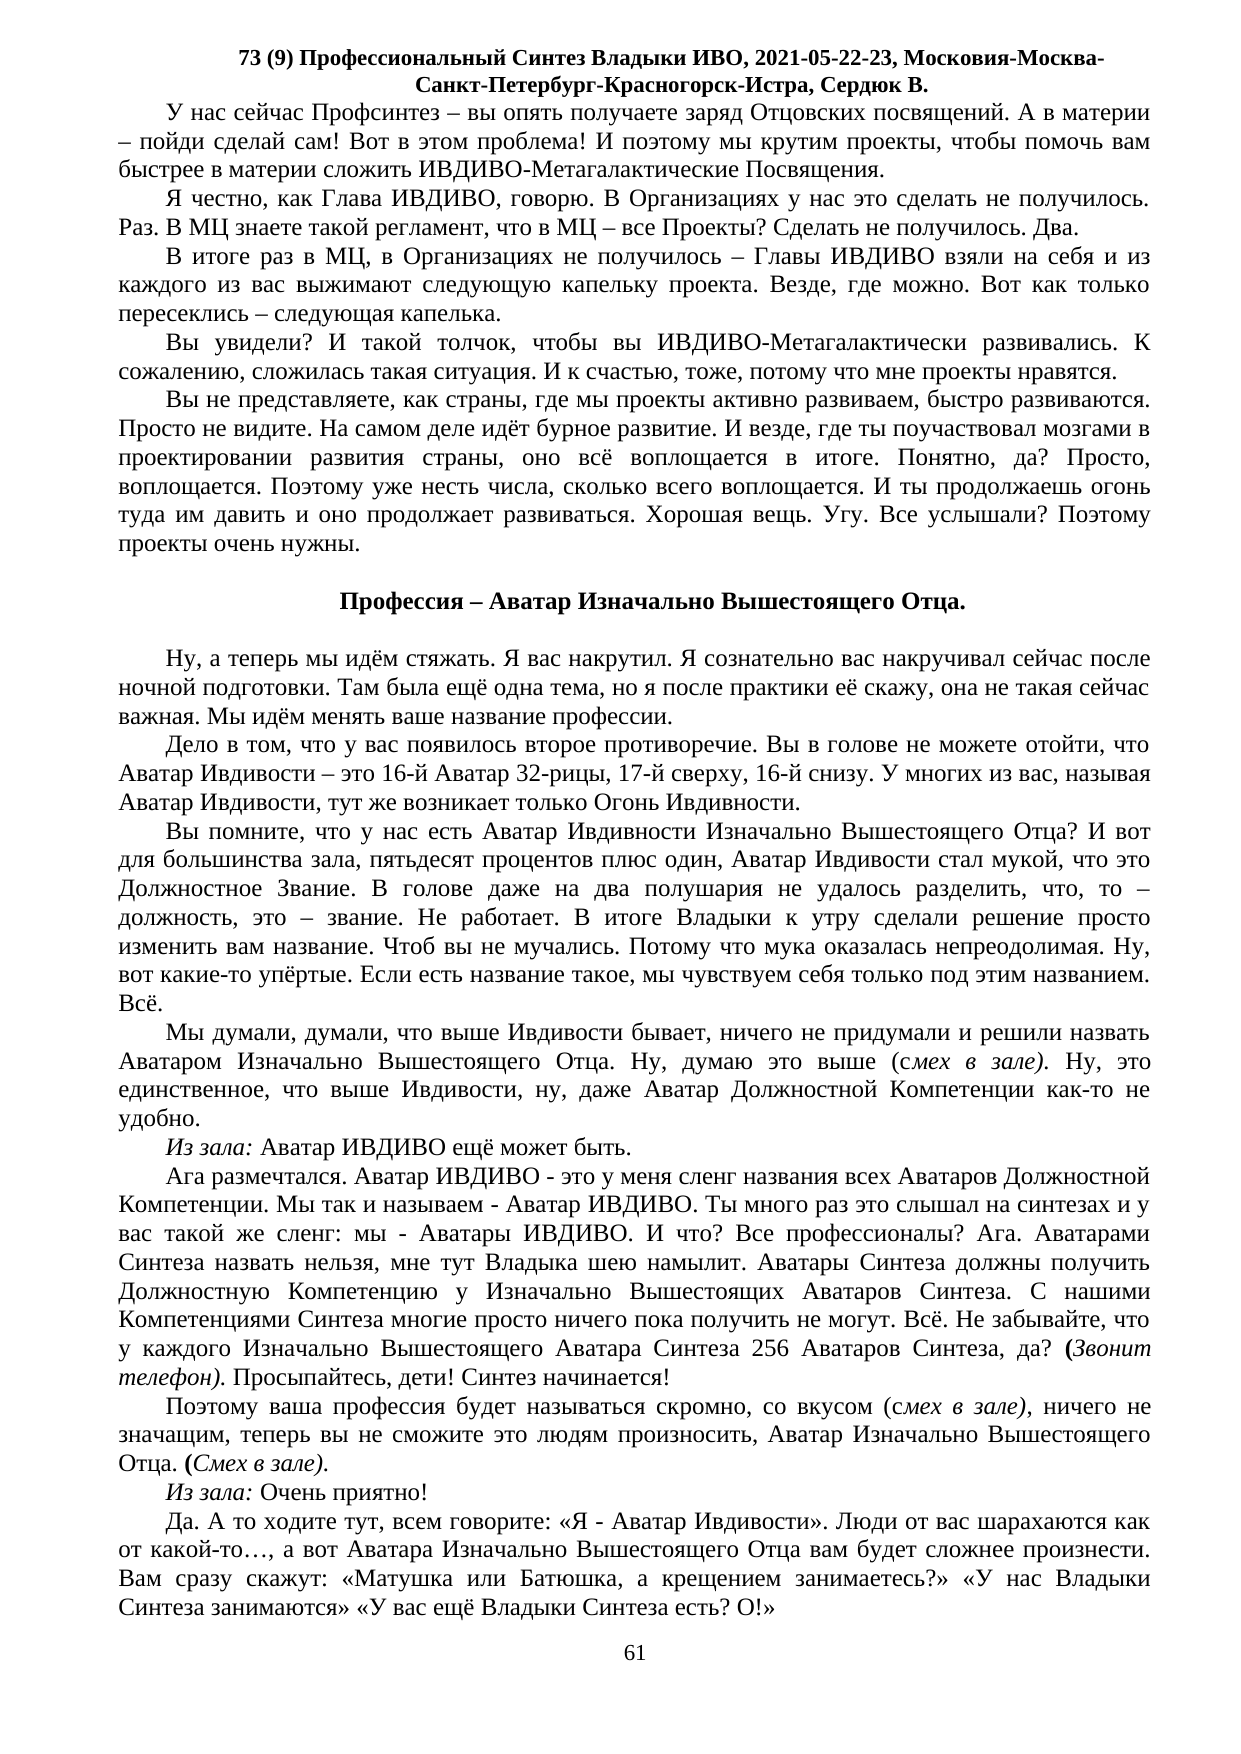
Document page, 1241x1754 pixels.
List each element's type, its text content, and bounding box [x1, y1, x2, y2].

text Вы помните, что у нас есть Аватар Ивдивности Изначально Вышестоящего Отца? И вот для большинства зала, пятьдесят процентов плюс один, Аватар Ивдивости стал мукой, что это Должностное Звание. В голове даже на два полушария не удалось разделить, что, то – должность, это – звание. Не работает. В итоге Владыки к утру сделали решение просто изменить вам название. Чтоб вы не мучались. Потому что мука оказалась непреодолимая. Ну, вот какие-то упёртые. Если есть название такое, мы чувствуем себя только под этим названием. Всё. [118, 816, 1152, 1017]
text Ну, а теперь мы идём стяжать. Я вас накрутил. Я сознательно вас накручивал сейчас после ночной подготовки. Там была ещё одна тема, но я после практики её скажу, она не такая сейчас важная. Мы идём менять ваше название профессии. [118, 643, 1152, 729]
text Мы думали, думали, что выше Ивдивости бывает, ничего не придумали и решили назвать Аватаром Изначально Вышестоящего Отца. Ну, думаю это выше (смех в зале). Ну, это единственное, что выше Ивдивости, ну, даже Аватар Должностной Компетенции как-то не удобно. [118, 1017, 1152, 1132]
text Да. А то ходите тут, всем говорите: «Я - Аватар Ивдивости». Люди от вас шарахаются как от какой-то…, а вот Аватара Изначально Вышестоящего Отца вам будет сложнее произнести. Вам сразу скажут: «Матушка или Батюшка, а крещением занимаетесь?» «У нас Владыки Синтеза занимаются» «У вас ещё Владыки Синтеза есть? О!» [118, 1506, 1152, 1621]
text Из зала: Аватар ИВДИВО ещё может быть. [118, 1132, 1152, 1161]
text Вы увидели? И такой толчок, чтобы вы ИВДИВО-Метагалактически развивались. К сожалению, сложилась такая ситуация. И к счастью, тоже, потому что мне проекты нравятся. [118, 327, 1152, 384]
text Дело в том, что у вас появилось второе противоречие. Вы в голове не можете отойти, что Аватар Ивдивости – это 16-й Аватар 32-рицы, 17-й сверху, 16-й снизу. У многих из вас, называя Аватар Ивдивости, тут же возникает только Огонь Ивдивности. [118, 729, 1152, 816]
text Я честно, как Глава ИВДИВО, говорю. В Организациях у нас это сделать не получилось. Раз. В МЦ знаете такой регламент, что в МЦ – все Проекты? Сделать не получилось. Два. [118, 183, 1152, 241]
text Поэтому ваша профессия будет называться скромно, со вкусом (смех в зале), ничего не значащим, теперь вы не сможите это людям произносить, Аватар Изначально Вышестоящего Отца. (Смех в зале). [118, 1391, 1152, 1477]
text Из зала: Очень приятно! [118, 1477, 1152, 1506]
text Вы не представляете, как страны, где мы проекты активно развиваем, быстро развиваются. Просто не видите. На самом деле идёт бурное развитие. И везде, где ты поучаствовал мозгами в проектировании развития страны, оно всё воплощается в итоге. Понятно, да? Просто, воплощается. Поэтому уже несть числа, сколько всего воплощается. И ты продолжаешь огонь туда им давить и оно продолжает развиваться. Хорошая вещь. Угу. Все услышали? Поэтому проекты очень нужны. [118, 384, 1152, 557]
text В итоге раз в МЦ, в Организациях не получилось – Главы ИВДИВО взяли на себя и из каждого из вас выжимают следующую капельку проекта. Везде, где можно. Вот как только пересеклись – следующая капелька. [118, 241, 1152, 327]
text Профессия – Аватар Изначально Вышестоящего Отца. [118, 586, 1152, 614]
text Ага размечтался. Аватар ИВДИВО - это у меня сленг названия всех Аватаров Должностной Компетенции. Мы так и называем - Аватар ИВДИВО. Ты много раз это слышал на синтезах и у вас такой же сленг: мы - Аватары ИВДИВО. И что? Все профессионалы? Ага. Аватарами Синтеза назвать нельзя, мне тут Владыка шею намылит. Аватары Синтеза должны получить Должностную Компетенцию у Изначально Вышестоящих Аватаров Синтеза. С нашими Компетенциями Синтеза многие просто ничего пока получить не могут. Всё. Не забывайте, что у каждого Изначально Вышестоящего Аватара Синтеза 256 Аватаров Синтеза, да? (Звонит телефон). Просыпайтесь, дети! Синтез начинается! [118, 1161, 1152, 1391]
text У нас сейчас Профсинтез – вы опять получаете заряд Отцовских посвящений. А в материи – пойди сделай сам! Вот в этом проблема! И поэтому мы крутим проекты, чтобы помочь вам быстрее в материи сложить ИВДИВО-Метагалактические Посвящения. [118, 97, 1152, 183]
